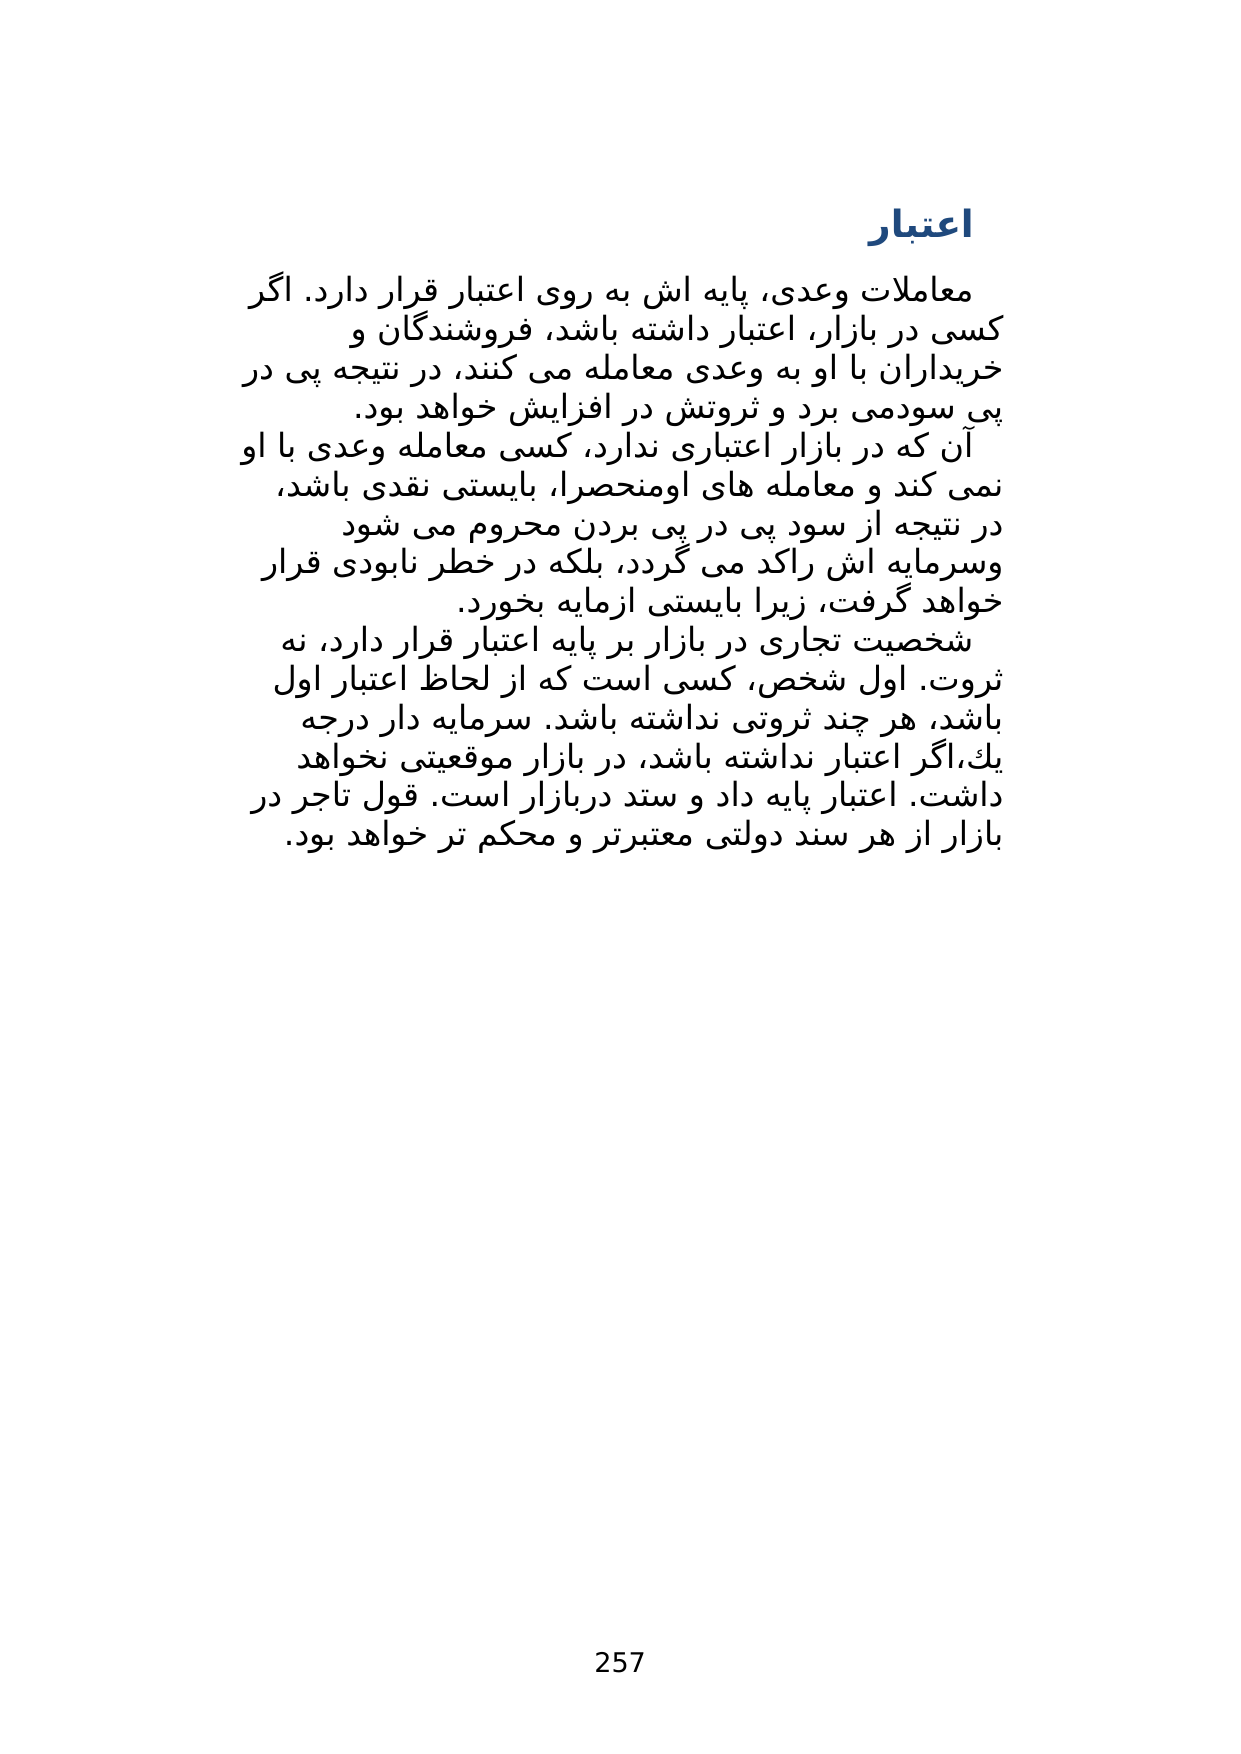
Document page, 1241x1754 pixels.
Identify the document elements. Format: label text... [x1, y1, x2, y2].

text معاملات وعدى، پايه اش به روى اعتبار قرار دارد. اگر كسى در بازار، اعتبار داشته باشد، فروشندگان و خريداران با او به وعدى معامله مى كنند، در نتيجه پى در پى سودمى برد و ثروتش در افزايش خواهد بود. [236, 271, 1004, 426]
text آن كه در بازار اعتبارى ندارد، كسى معامله وعدى با او نمى كند و معامله هاى اومنحصرا، بايستى نقدى باشد، در نتيجه از سود پى در پى بردن محروم مى شود وسرمايه اش راكد مى گردد، بلكه در خطر نابودى قرار خواهد گرفت، زيرا بايستى ازمايه بخورد. [236, 426, 1004, 621]
text شخصيت تجارى در بازار بر پايه اعتبار قرار دارد، نه ثروت. اول شخص، كسى است كه از لحاظ اعتبار اول باشد، هر چند ثروتى نداشته باشد. سرمايه دار درجه يك،اگر اعتبار نداشته باشد، در بازار موقعيتى نخواهد داشت. اعتبار پايه داد و ستد دربازار است. قول تاجر در بازار از هر سند دولتى معتبرتر و محكم تر خواهد بود. [236, 621, 1004, 854]
subtitle اعتبار [236, 202, 1004, 246]
